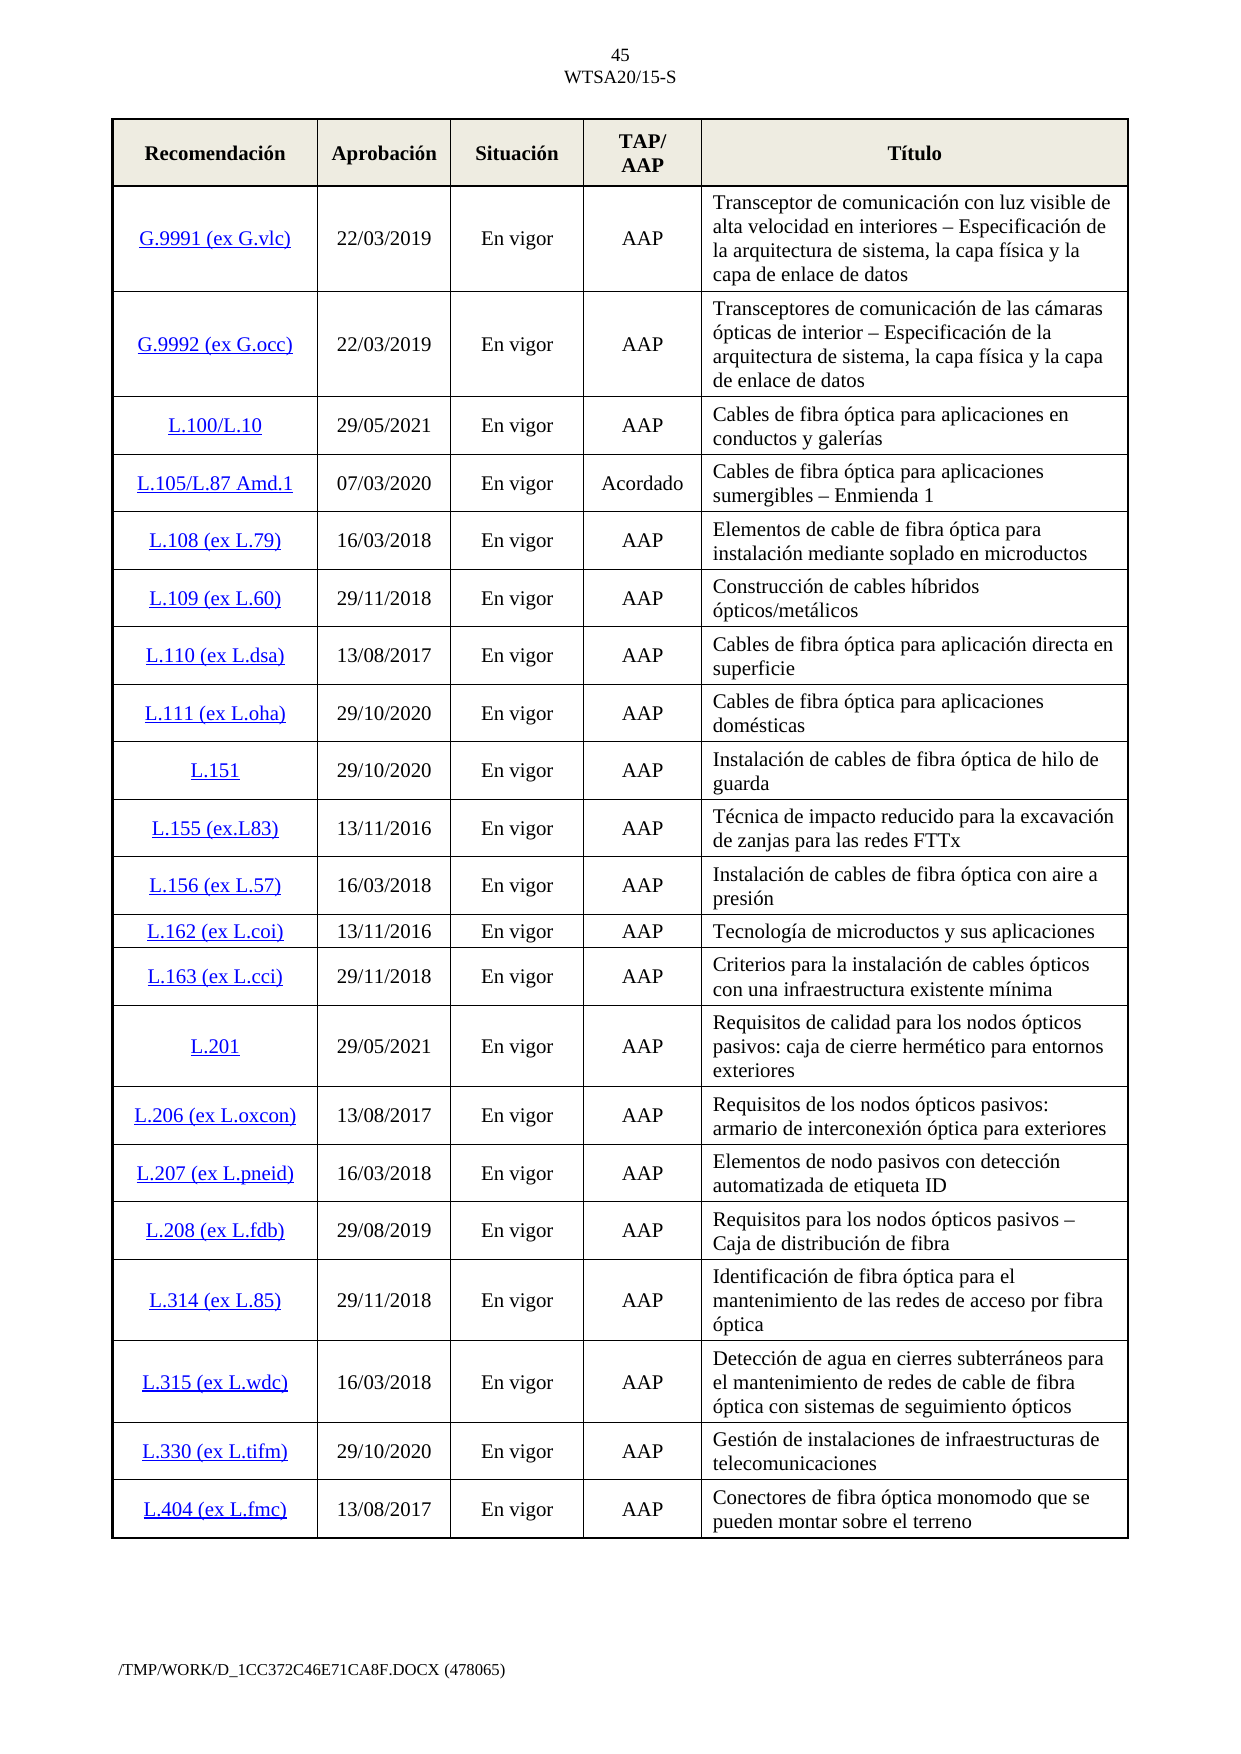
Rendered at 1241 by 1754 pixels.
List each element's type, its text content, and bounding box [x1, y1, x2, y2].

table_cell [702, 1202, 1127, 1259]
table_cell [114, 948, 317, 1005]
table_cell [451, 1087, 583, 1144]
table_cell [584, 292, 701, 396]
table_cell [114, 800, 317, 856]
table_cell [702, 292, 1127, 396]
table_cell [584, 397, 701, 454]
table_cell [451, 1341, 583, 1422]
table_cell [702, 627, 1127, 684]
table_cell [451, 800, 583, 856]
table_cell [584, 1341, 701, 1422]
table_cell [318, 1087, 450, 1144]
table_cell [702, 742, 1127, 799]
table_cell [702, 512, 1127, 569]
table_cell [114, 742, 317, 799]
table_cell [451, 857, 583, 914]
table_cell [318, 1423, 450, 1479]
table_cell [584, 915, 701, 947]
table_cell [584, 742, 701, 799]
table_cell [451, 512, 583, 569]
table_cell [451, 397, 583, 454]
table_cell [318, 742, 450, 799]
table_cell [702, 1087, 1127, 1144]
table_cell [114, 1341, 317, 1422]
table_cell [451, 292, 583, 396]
table_header Recomendación [114, 120, 317, 185]
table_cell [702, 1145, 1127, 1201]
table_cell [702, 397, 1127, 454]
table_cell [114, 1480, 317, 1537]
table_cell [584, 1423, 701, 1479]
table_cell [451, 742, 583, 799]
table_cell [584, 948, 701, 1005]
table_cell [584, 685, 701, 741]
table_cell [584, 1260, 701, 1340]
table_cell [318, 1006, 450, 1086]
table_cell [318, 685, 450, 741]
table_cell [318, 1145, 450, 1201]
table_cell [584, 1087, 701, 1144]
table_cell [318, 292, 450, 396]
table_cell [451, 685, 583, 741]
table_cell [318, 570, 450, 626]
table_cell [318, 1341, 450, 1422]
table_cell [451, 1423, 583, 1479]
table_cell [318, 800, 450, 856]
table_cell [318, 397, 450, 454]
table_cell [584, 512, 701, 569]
table_header Título [702, 120, 1127, 185]
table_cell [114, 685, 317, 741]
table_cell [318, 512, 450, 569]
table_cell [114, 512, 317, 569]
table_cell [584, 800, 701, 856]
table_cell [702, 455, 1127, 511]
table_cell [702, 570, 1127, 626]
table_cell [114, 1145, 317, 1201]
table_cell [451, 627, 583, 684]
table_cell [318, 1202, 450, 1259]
table_header TAP/ AAP [584, 120, 701, 185]
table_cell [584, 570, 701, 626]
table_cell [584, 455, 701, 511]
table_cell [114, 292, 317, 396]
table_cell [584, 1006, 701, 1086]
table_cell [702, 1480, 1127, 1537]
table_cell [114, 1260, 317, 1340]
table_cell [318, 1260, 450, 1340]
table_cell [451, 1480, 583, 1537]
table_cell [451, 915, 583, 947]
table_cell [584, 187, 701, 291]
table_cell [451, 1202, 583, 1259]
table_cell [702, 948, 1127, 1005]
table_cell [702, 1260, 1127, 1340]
table_header Aprobación [318, 120, 450, 185]
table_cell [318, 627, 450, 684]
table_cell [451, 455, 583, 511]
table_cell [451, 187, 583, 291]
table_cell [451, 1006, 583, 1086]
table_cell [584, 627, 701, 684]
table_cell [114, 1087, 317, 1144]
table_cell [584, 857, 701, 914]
table_header Situación [451, 120, 583, 185]
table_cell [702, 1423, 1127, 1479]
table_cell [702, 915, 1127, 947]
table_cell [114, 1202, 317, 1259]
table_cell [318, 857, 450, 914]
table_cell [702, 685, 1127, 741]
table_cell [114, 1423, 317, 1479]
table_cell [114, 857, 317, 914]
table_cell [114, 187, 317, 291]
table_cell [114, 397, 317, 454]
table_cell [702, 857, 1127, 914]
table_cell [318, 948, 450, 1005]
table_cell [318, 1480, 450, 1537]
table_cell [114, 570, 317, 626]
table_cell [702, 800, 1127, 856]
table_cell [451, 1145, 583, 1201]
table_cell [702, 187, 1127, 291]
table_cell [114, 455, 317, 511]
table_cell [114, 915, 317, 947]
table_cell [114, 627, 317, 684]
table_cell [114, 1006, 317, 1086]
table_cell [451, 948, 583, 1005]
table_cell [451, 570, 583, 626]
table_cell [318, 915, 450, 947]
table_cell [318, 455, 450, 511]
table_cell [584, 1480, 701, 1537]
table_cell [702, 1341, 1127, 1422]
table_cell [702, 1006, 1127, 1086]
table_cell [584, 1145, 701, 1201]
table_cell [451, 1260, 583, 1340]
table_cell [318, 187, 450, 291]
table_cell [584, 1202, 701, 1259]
